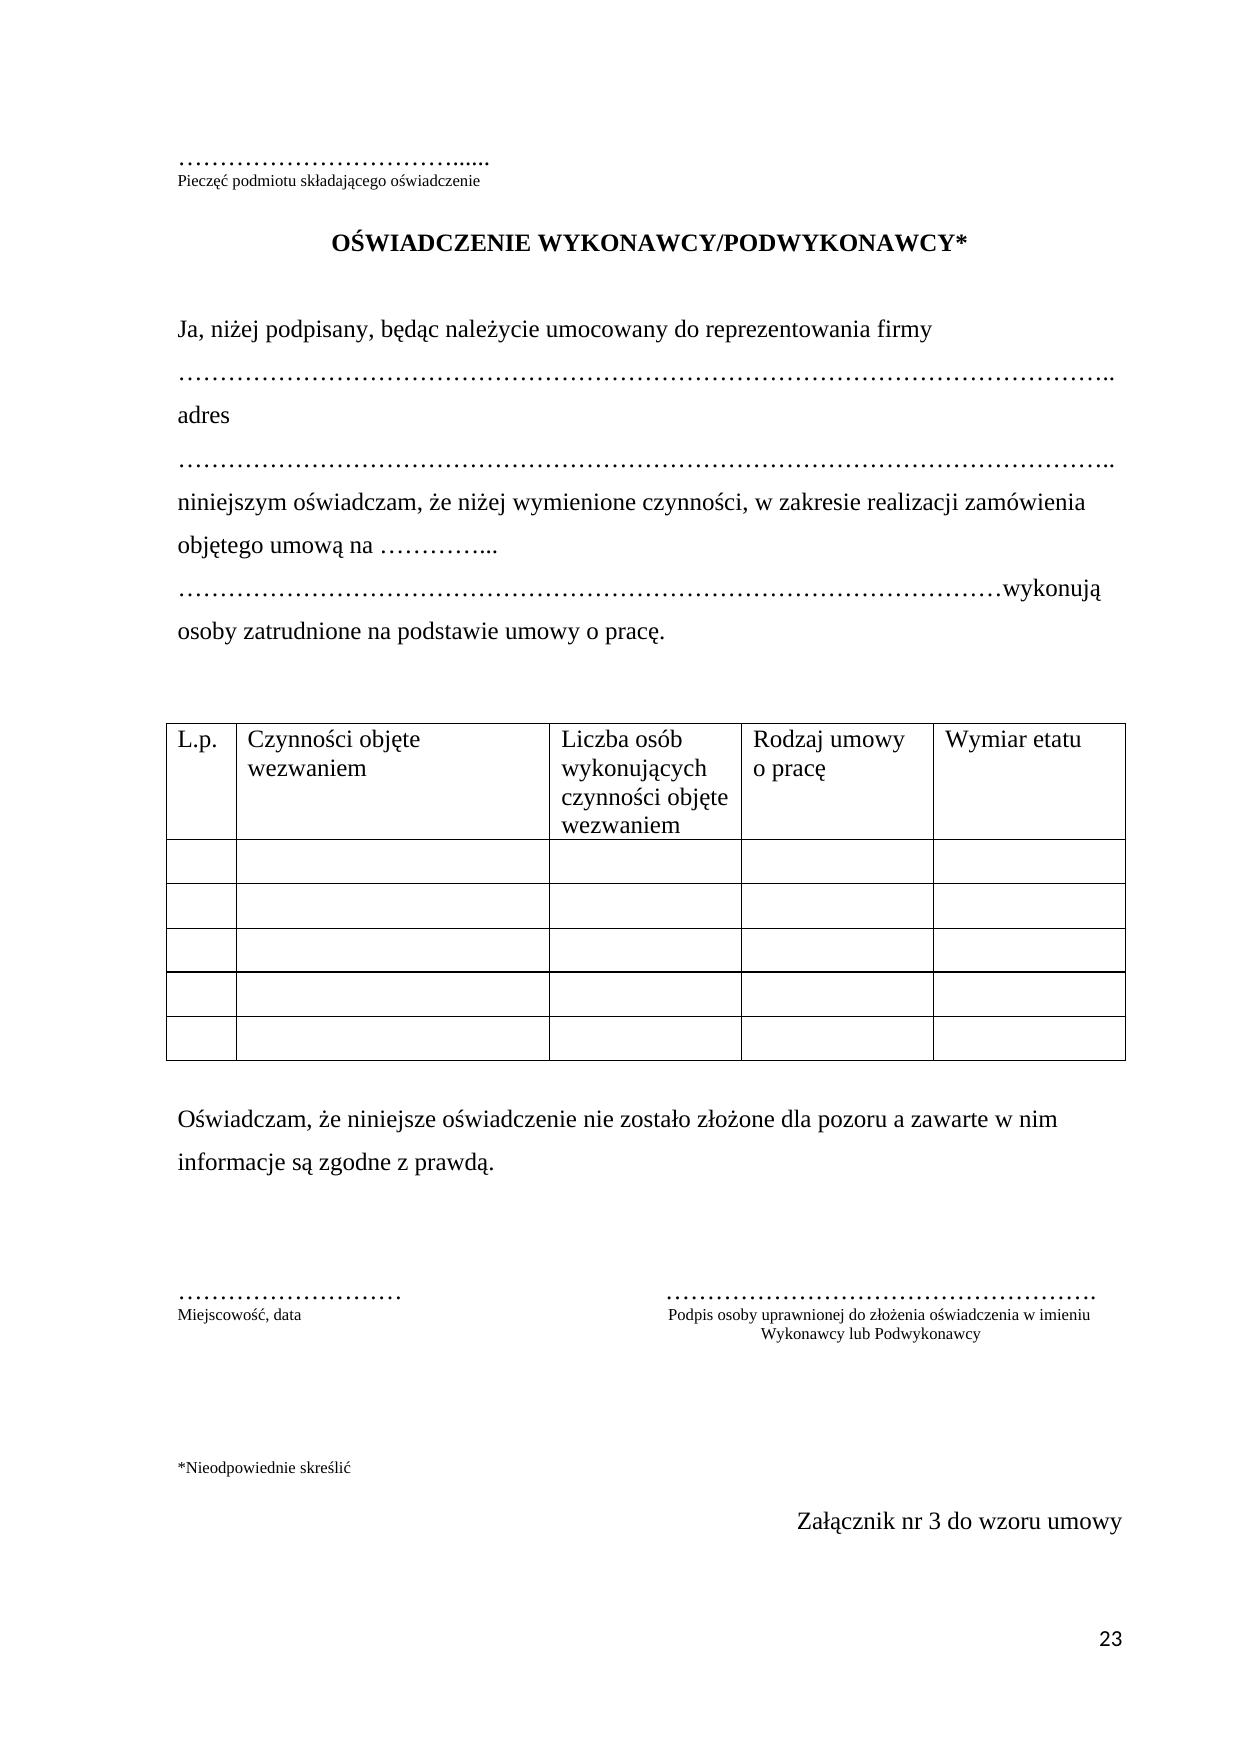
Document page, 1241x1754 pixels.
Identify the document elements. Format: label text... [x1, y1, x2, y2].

text Oświadczam, że niniejsze oświadczenie nie zostało złożone dla pozoru a zawarte w nim informacje są zgodne z prawdą. [177, 1104, 1122, 1176]
table_cell [167, 1017, 236, 1059]
table_cell [742, 840, 933, 883]
table_header Rodzaj umowy o pracę [742, 724, 933, 839]
table_cell [167, 840, 236, 883]
text OŚWIADCZENIE WYKONAWCY/PODWYKONAWCY* [177, 228, 1122, 257]
table_cell [742, 973, 933, 1016]
table_cell [237, 840, 549, 883]
table_cell [550, 973, 741, 1016]
text Załącznik nr 3 do wzoru umowy [177, 1506, 1122, 1535]
table_cell [742, 884, 933, 927]
table_cell [742, 929, 933, 971]
table_cell [167, 929, 236, 971]
table_cell [550, 1017, 741, 1059]
table_cell [237, 1017, 549, 1059]
table_cell [237, 973, 549, 1016]
text Wykonawcy lub Podwykonawcy [177, 1324, 1122, 1343]
table_header L.p. [167, 724, 236, 839]
table_cell [237, 884, 549, 927]
table_header Liczba osób wykonujących czynności objęte wezwaniem [550, 724, 741, 839]
table_cell [934, 884, 1125, 927]
table_cell [934, 1017, 1125, 1059]
table_cell [934, 929, 1125, 971]
table_cell [550, 929, 741, 971]
table_cell [237, 929, 549, 971]
text *Nieodpowiednie skreślić [177, 1458, 1122, 1477]
text Ja, niżej podpisany, będąc należycie umocowany do reprezentowania firmy …………………………………………………………………………………………………..adres [177, 314, 1122, 429]
table_cell [934, 840, 1125, 883]
table_cell [934, 973, 1125, 1016]
table_header Czynności objęte wezwaniem [237, 724, 549, 839]
table_cell [167, 884, 236, 927]
table_cell [742, 1017, 933, 1059]
text Miejscowość, data Podpis osoby uprawnionej do złożenia oświadczenia w imieniu [177, 1305, 1122, 1324]
table_cell [550, 840, 741, 883]
table_cell [167, 973, 236, 1016]
text ……………………… ……………………………………………. [177, 1276, 1122, 1305]
table_header Wymiar etatu [934, 724, 1125, 839]
text ……………………………...... [177, 142, 1122, 171]
table_cell [550, 884, 741, 927]
text …………………………………………………………………………………………………..niniejszym oświadczam, że niżej wymienione czynności, w zakresie realizacji zamówienia objętego umową na …………...………………………………………………………………………………………wykonują osoby zatrudnione na podstawie umowy o pracę. [177, 444, 1122, 645]
text Pieczęć podmiotu składającego oświadczenie [177, 171, 1122, 190]
